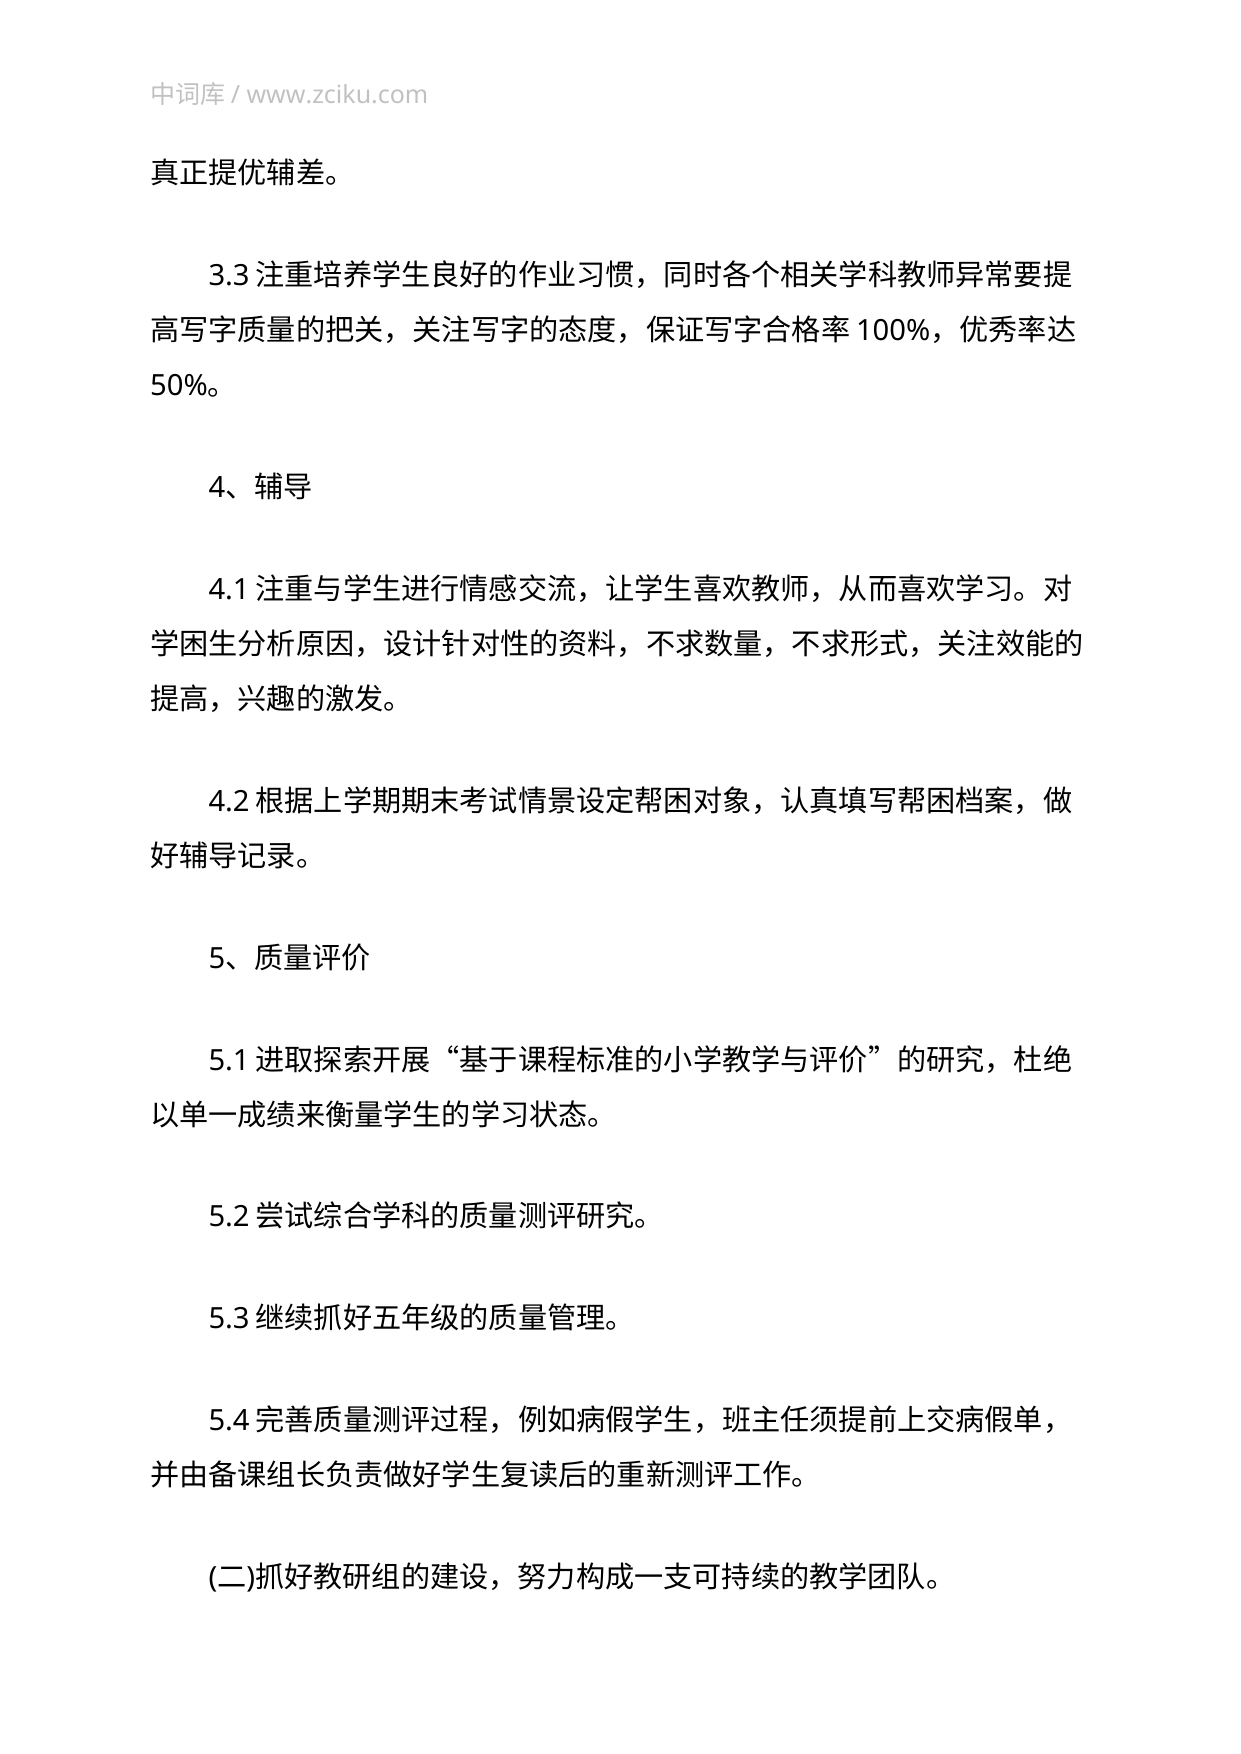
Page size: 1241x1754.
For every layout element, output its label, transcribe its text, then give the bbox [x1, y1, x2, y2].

text 5.1进取探索开展“基于课程标准的小学教学与评价”的研究，杜绝以单一成绩来衡量学生的学习状态。 [150, 1036, 1090, 1133]
text 4.1注重与学生进行情感交流，让学生喜欢教师，从而喜欢学习。对学困生分析原因，设计针对性的资料，不求数量，不求形式，关注效能的提高，兴趣的激发。 [150, 566, 1090, 718]
text 4.2根据上学期期末考试情景设定帮困对象，认真填写帮困档案，做好辅导记录。 [150, 777, 1090, 875]
text 3.3注重培养学生良好的作业习惯，同时各个相关学科教师异常要提高写字质量的把关，关注写字的态度，保证写字合格率100%，优秀率达50%。 [150, 252, 1090, 404]
text 5.4完善质量测评过程，例如病假学生，班主任须提前上交病假单，并由备课组长负责做好学生复读后的重新测评工作。 [150, 1397, 1090, 1494]
text 5.2尝试综合学科的质量测评研究。 [150, 1193, 1090, 1235]
text 5、质量评价 [150, 934, 1090, 977]
text (二)抓好教研组的建设，努力构成一支可持续的教学团队。 [150, 1554, 1090, 1596]
text 5.3继续抓好五年级的质量管理。 [150, 1295, 1090, 1337]
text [150, 150, 1090, 192]
text 4、辅导 [150, 464, 1090, 506]
